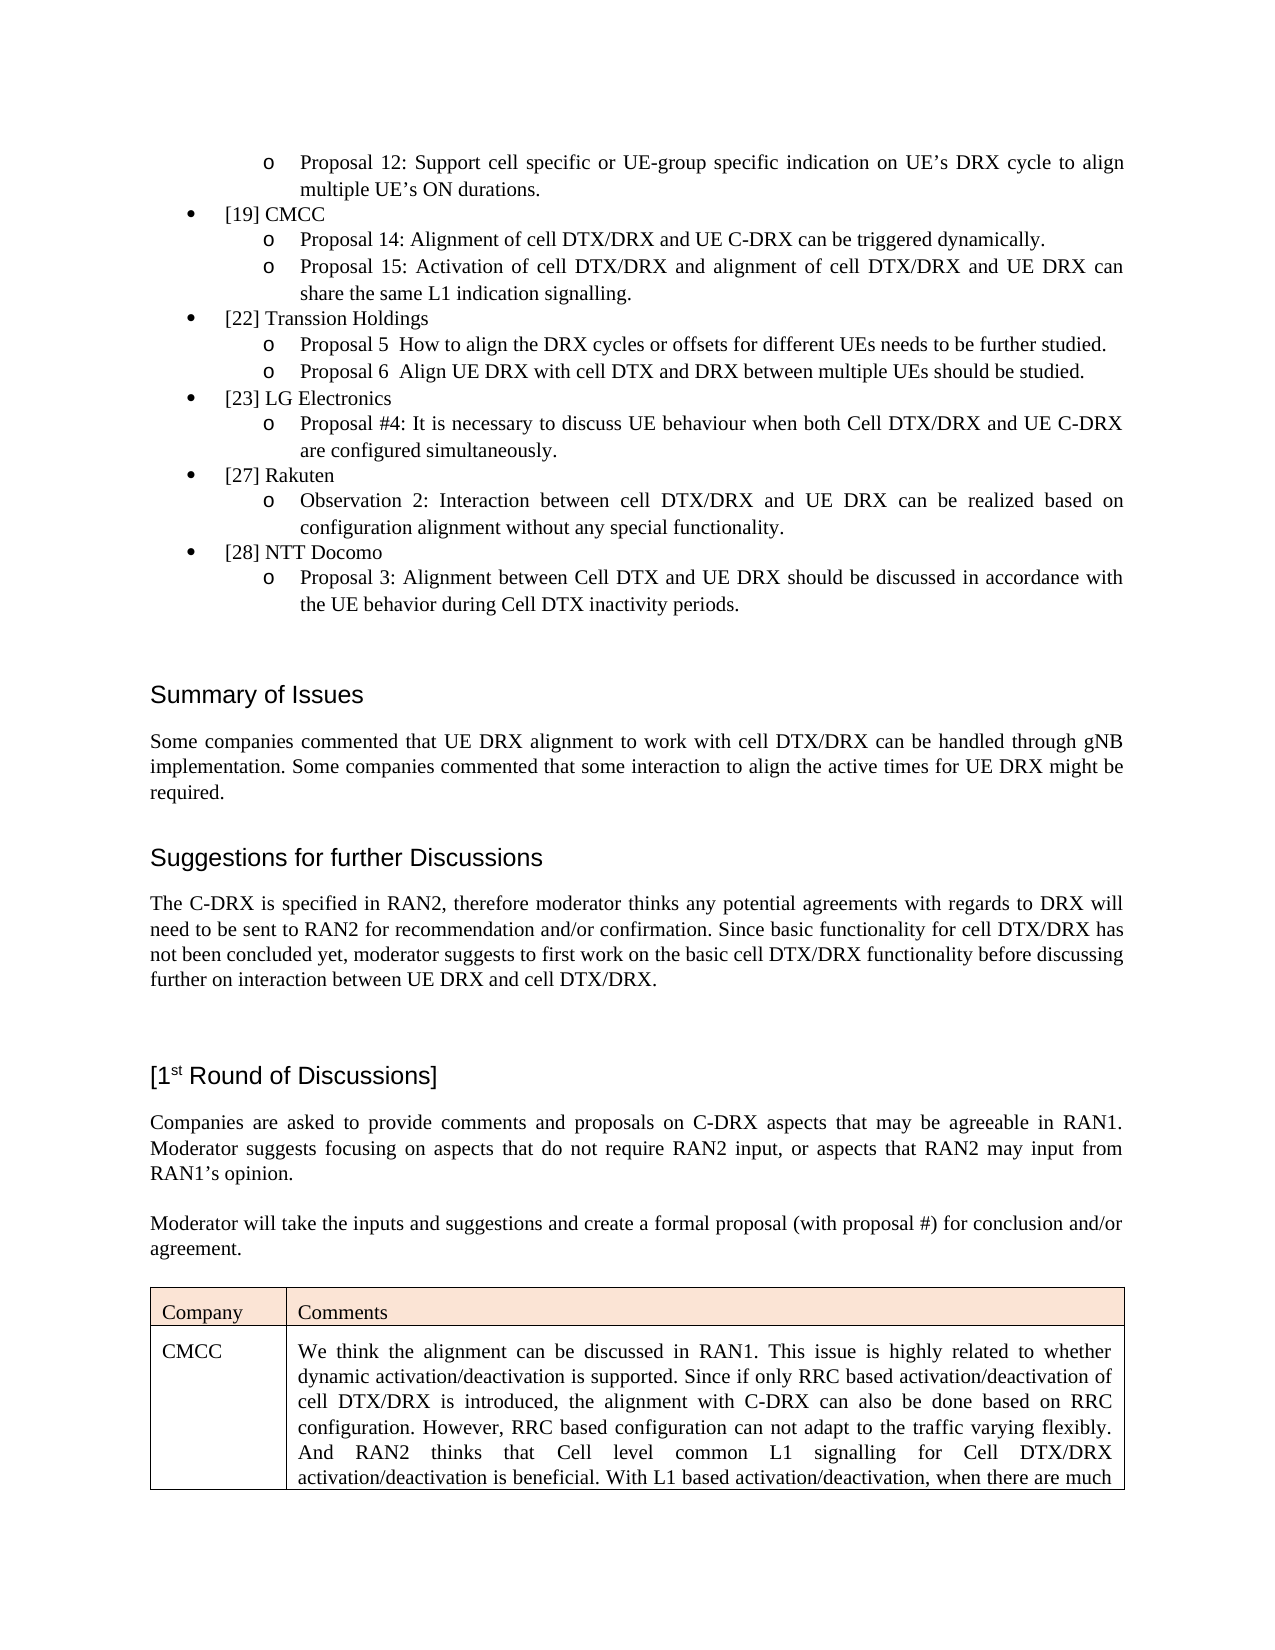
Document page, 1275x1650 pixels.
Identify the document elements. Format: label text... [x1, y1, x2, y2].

list [19] CMCC [187, 202, 1125, 226]
list Proposal 12: Support cell specific or UE-group specific indication on UE’s DRX cycle to align multiple UE’s ON durations. [262, 150, 1125, 201]
list Proposal 14: Alignment of cell DTX/DRX and UE C-DRX can be triggered dynamically. [262, 227, 1125, 253]
subtitle Summary of Issues [150, 680, 1125, 709]
list Proposal 6 Align UE DRX with cell DTX and DRX between multiple UEs should be studied. [262, 358, 1125, 384]
table_header Company [151, 1288, 286, 1325]
list Proposal 5 How to align the DRX cycles or offsets for different UEs needs to be further studied. [262, 332, 1125, 357]
text Moderator will take the inputs and suggestions and create a formal proposal (with proposal #) for conclusion and/or agreement. [150, 1211, 1125, 1260]
list [28] NTT Docomo [187, 540, 1125, 564]
list Observation 2: Interaction between cell DTX/DRX and UE DRX can be realized based on configuration alignment without any special functionality. [262, 488, 1125, 539]
list Proposal #4: It is necessary to discuss UE behaviour when both Cell DTX/DRX and UE C-DRX are configured simultaneously. [262, 411, 1125, 462]
subtitle Suggestions for further Discussions [150, 842, 1125, 871]
table_header Comments [287, 1288, 1124, 1325]
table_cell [287, 1326, 1124, 1489]
subtitle [1st Round of Discussions] [150, 1061, 1125, 1090]
text Some companies commented that UE DRX alignment to work with cell DTX/DRX can be handled through gNB implementation. Some companies commented that some interaction to align the active times for UE DRX might be required. [150, 729, 1125, 804]
text Companies are asked to provide comments and proposals on C-DRX aspects that may be agreeable in RAN1. Moderator suggests focusing on aspects that do not require RAN2 input, or aspects that RAN2 may input from RAN1’s opinion. [150, 1110, 1125, 1185]
table_cell CMCC [151, 1326, 286, 1489]
text The C-DRX is specified in RAN2, therefore moderator thinks any potential agreements with regards to DRX will need to be sent to RAN2 for recommendation and/or confirmation. Since basic functionality for cell DTX/DRX has not been concluded yet, moderator suggests to first work on the basic cell DTX/DRX functionality before discussing further on interaction between UE DRX and cell DTX/DRX. [150, 891, 1125, 991]
list Proposal 3: Alignment between Cell DTX and UE DRX should be discussed in accordance with the UE behavior during Cell DTX inactivity periods. [262, 565, 1125, 616]
list Proposal 15: Activation of cell DTX/DRX and alignment of cell DTX/DRX and UE DRX can share the same L1 indication signalling. [262, 254, 1125, 305]
list [23] LG Electronics [187, 386, 1125, 409]
list [22] Transsion Holdings [187, 306, 1125, 330]
list [27] Rakuten [187, 463, 1125, 487]
